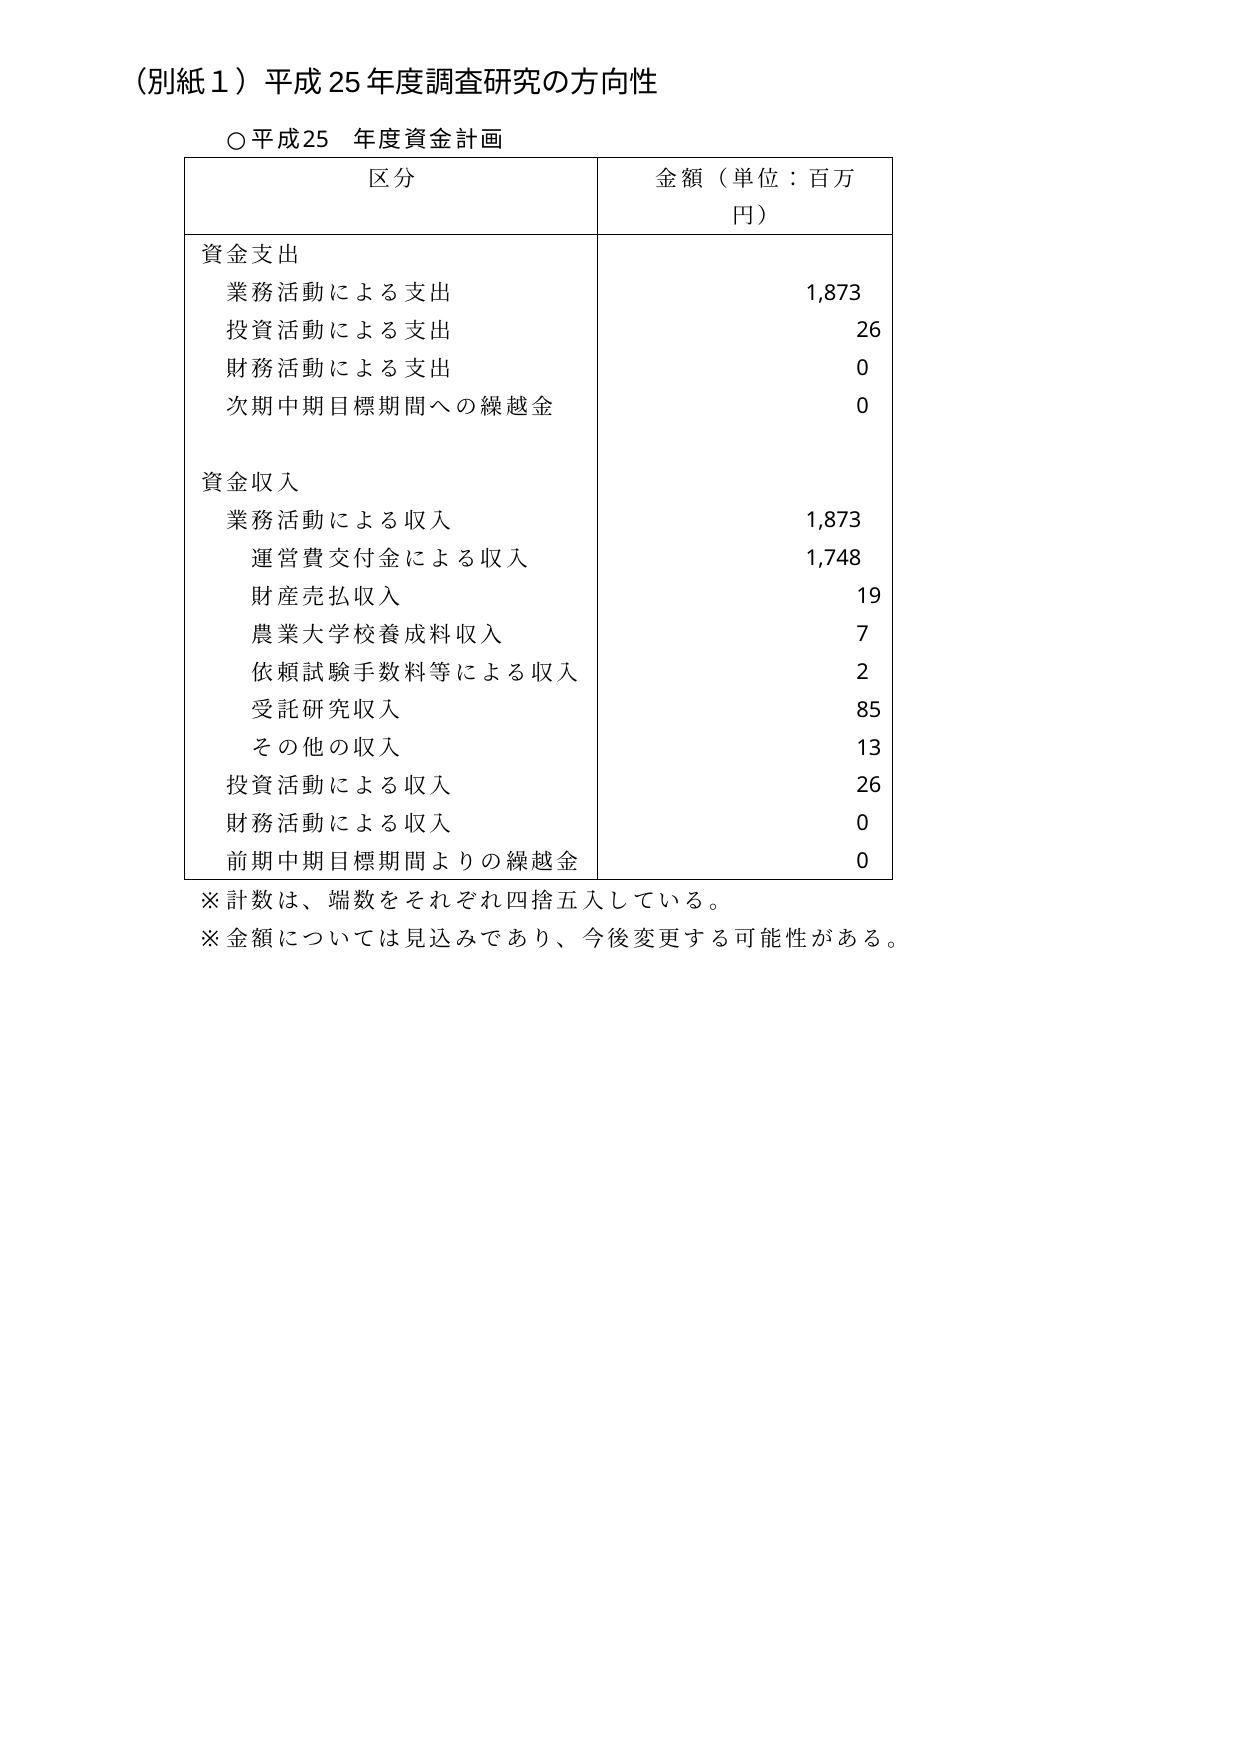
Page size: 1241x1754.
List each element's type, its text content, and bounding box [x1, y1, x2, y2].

text ※金額については見込みであり、今後変更する可能性がある。 [191, 918, 1116, 956]
text ※計数は、端数をそれぞれ四捨五入している。 [191, 880, 1116, 918]
table_header 金額（単位：百万円） [598, 158, 892, 233]
table_cell 1,873 26 0 0 1,873 1,748 19 7 2 85 13 26 0 0 [598, 235, 892, 879]
subtitle ○平成25年度資金計画 [214, 119, 1116, 157]
table_header 区分 [185, 158, 597, 233]
table_cell 資金支出 業務活動による支出 投資活動による支出 財務活動による支出 次期中期目標期間への繰越金 資金収入 業務活動による収入 運営費交付金による収入 財産売払収入 農業大学校養成料収入 依頼試験手数料等による収入 受託研究収入 その他の収入 投資活動による収入 財務活動による収入 前期中期目標期間よりの繰越金 [185, 235, 597, 879]
